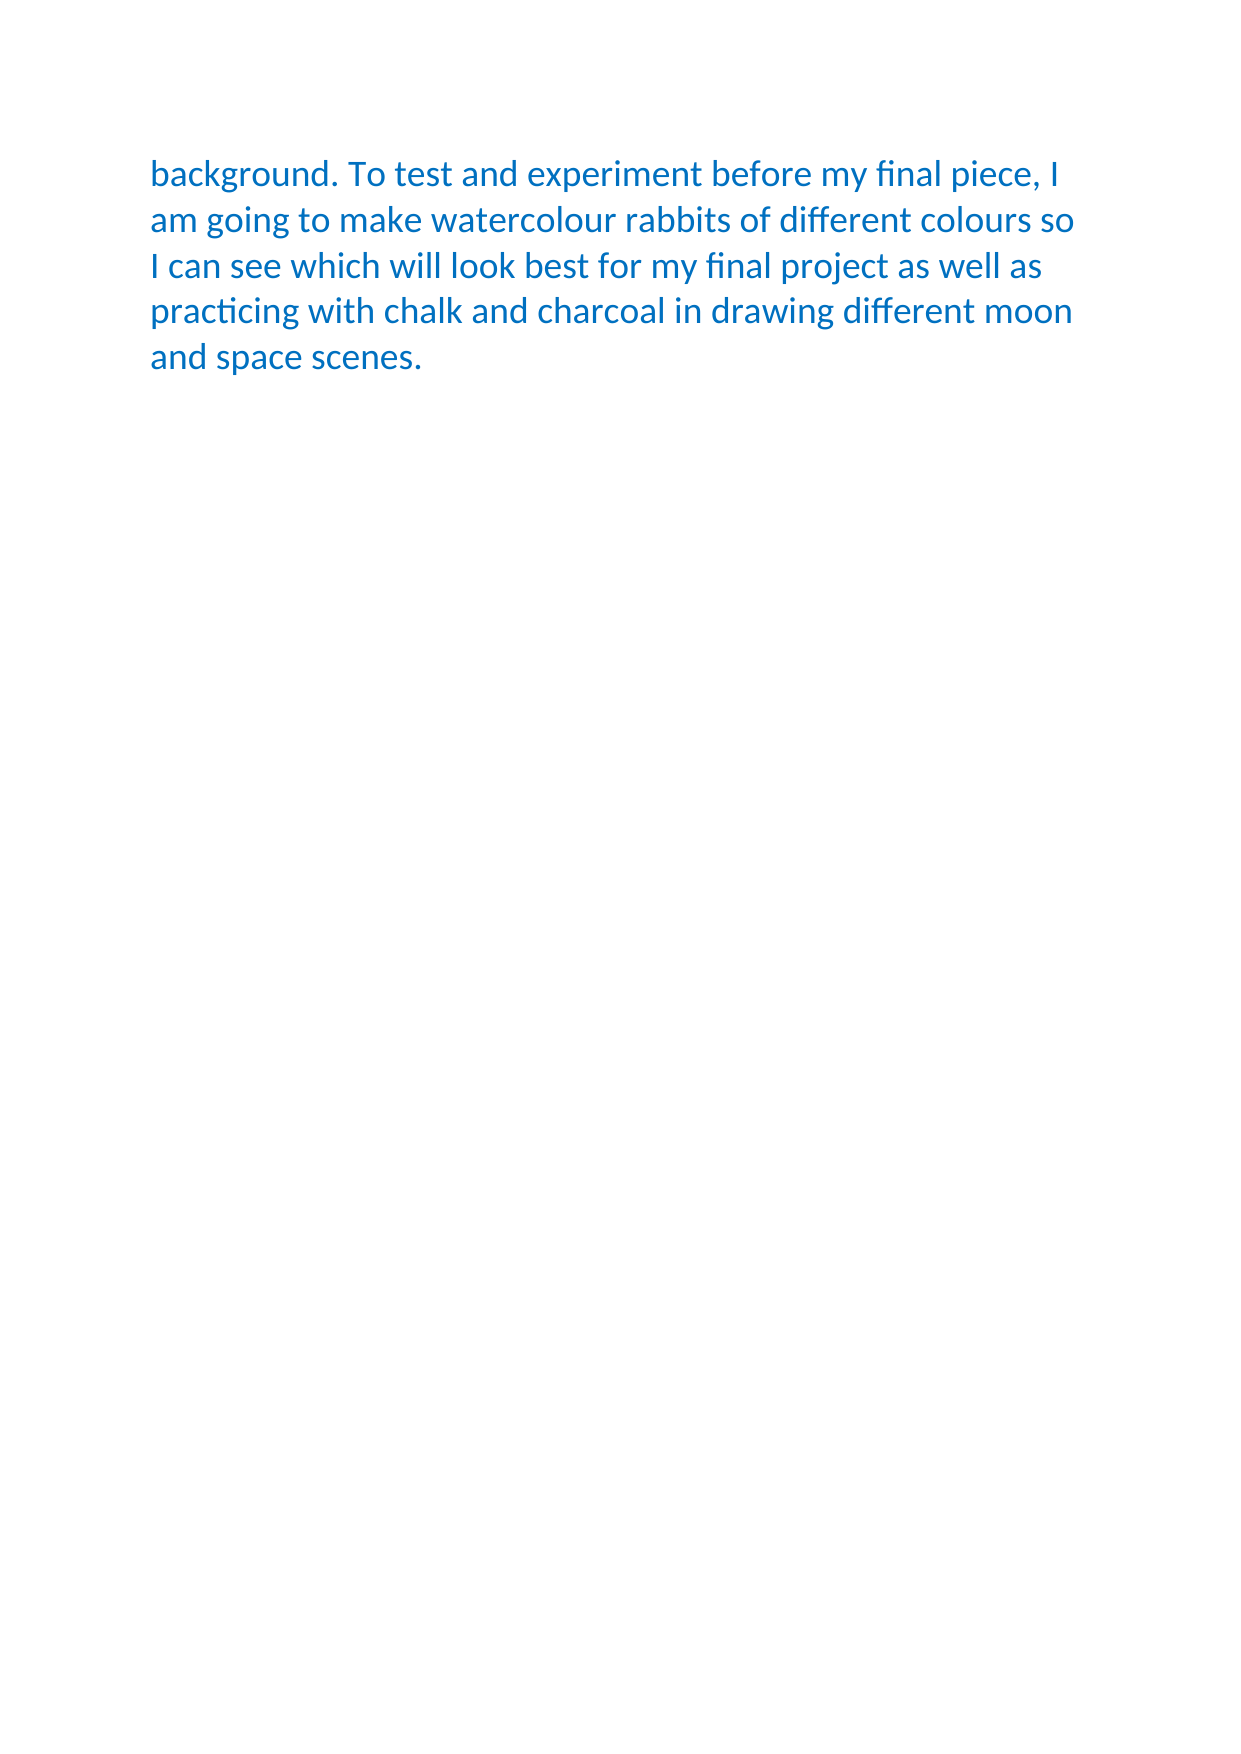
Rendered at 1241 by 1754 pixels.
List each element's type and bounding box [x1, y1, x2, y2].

text [150, 150, 1090, 379]
